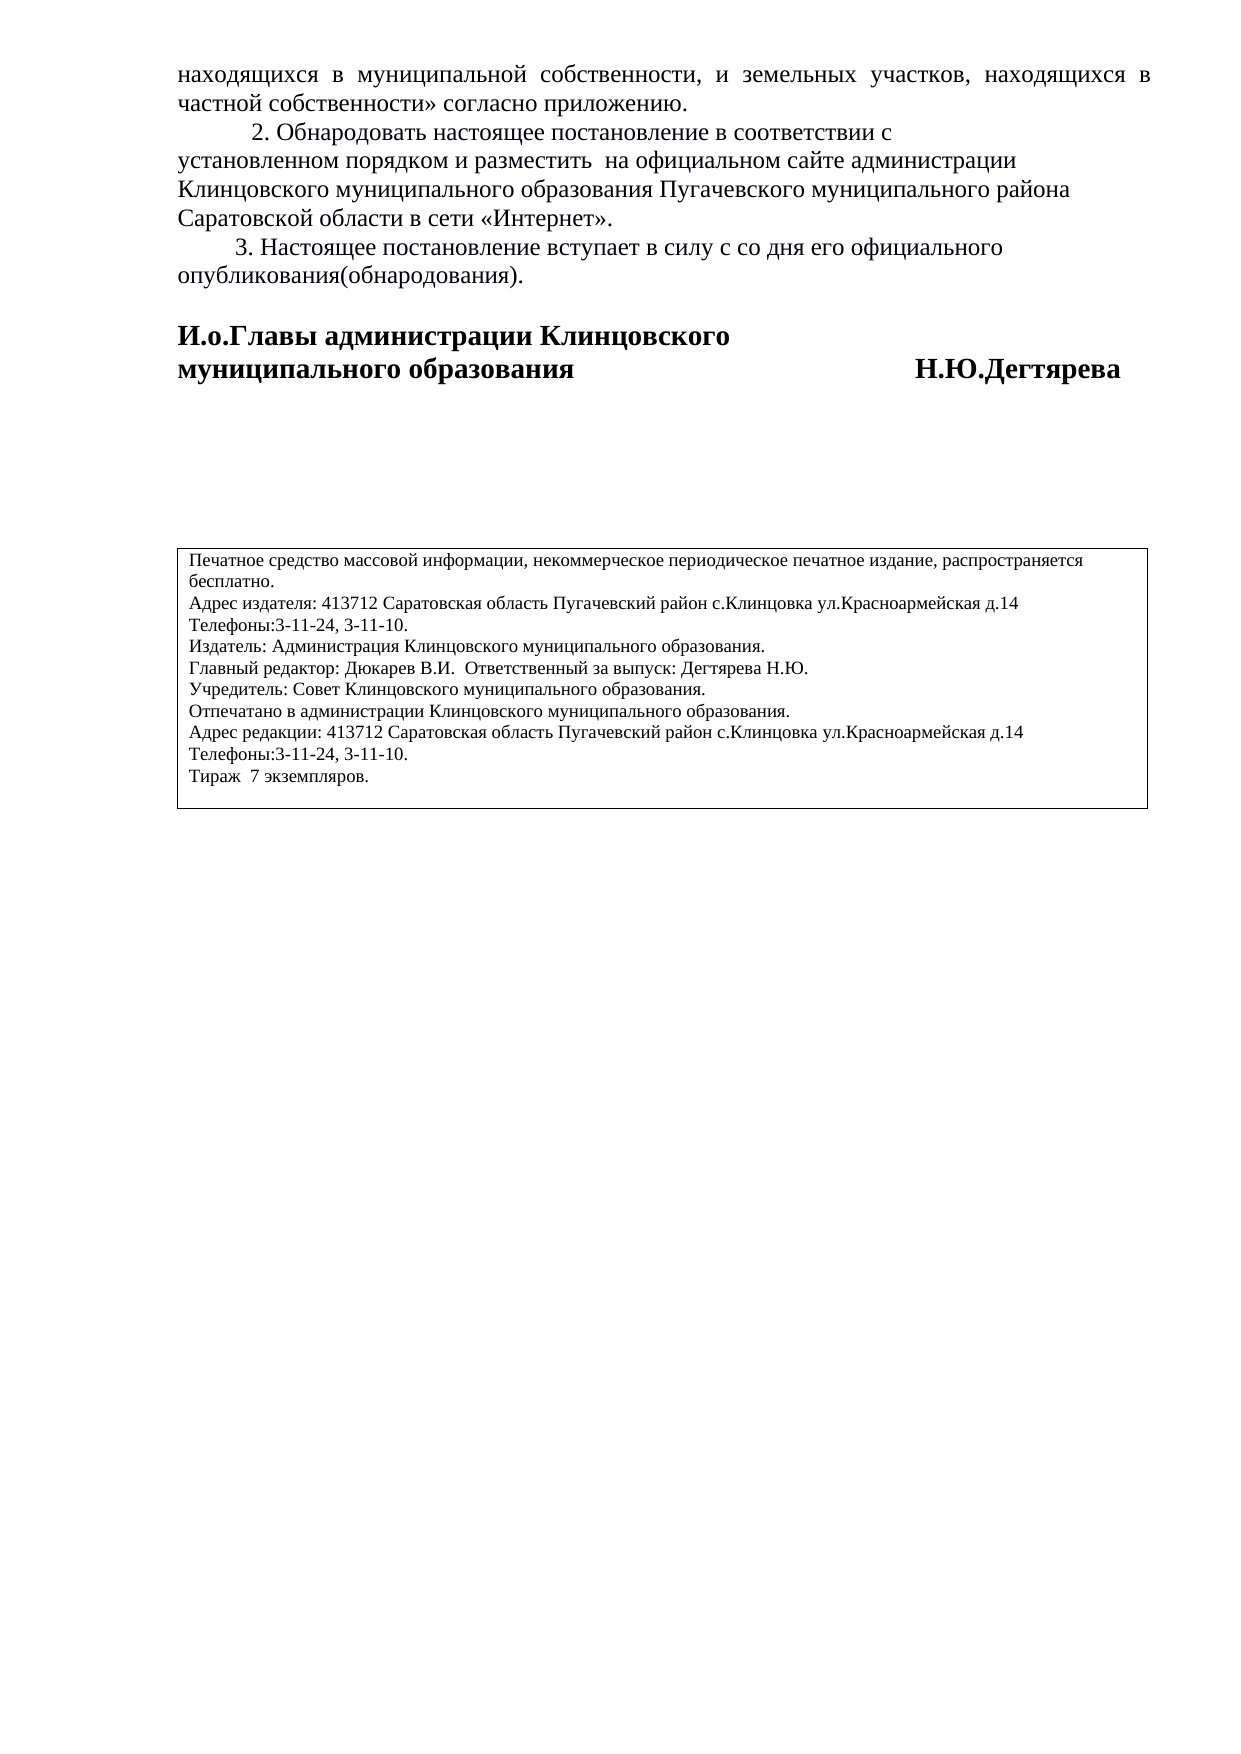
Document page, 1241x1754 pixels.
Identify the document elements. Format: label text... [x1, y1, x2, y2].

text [177, 59, 1152, 117]
text 2. Обнародовать настоящее постановление в соответствии с [177, 117, 1150, 145]
text И.о.Главы администрации Клинцовского [177, 318, 1152, 351]
table_header Печатное средство массовой информации, некоммерческое периодическое печатное издание, распространяется бесплатно. Адрес издателя: 413712 Саратовская область Пугачевский район с.Клинцовка ул.Красноармейская д.14 Телефоны:3-11-24, 3-11-10. Издатель: Администрация Клинцовского муниципального образования. Главный редактор: Дюкарев В.И. Ответственный за выпуск: Дегтярева Н.Ю. Учредитель: Совет Клинцовского муниципального образования. Отпечатано в администрации Клинцовского муниципального образования. Адрес редакции: 413712 Саратовская область Пугачевский район с.Клинцовка ул.Красноармейская д.14 Телефоны:3-11-24, 3-11-10. Тираж 7 экземпляров. [178, 549, 1147, 808]
text муниципального образования Н.Ю.Дегтярева [177, 351, 1152, 418]
text 3. Настоящее постановление вступает в силу с со дня его официального опубликования(обнародования). [177, 232, 1150, 289]
text установленном порядком и разместить на официальном сайте администрации Клинцовского муниципального образования Пугачевского муниципального района Саратовской области в сети «Интернет». [177, 145, 1150, 232]
